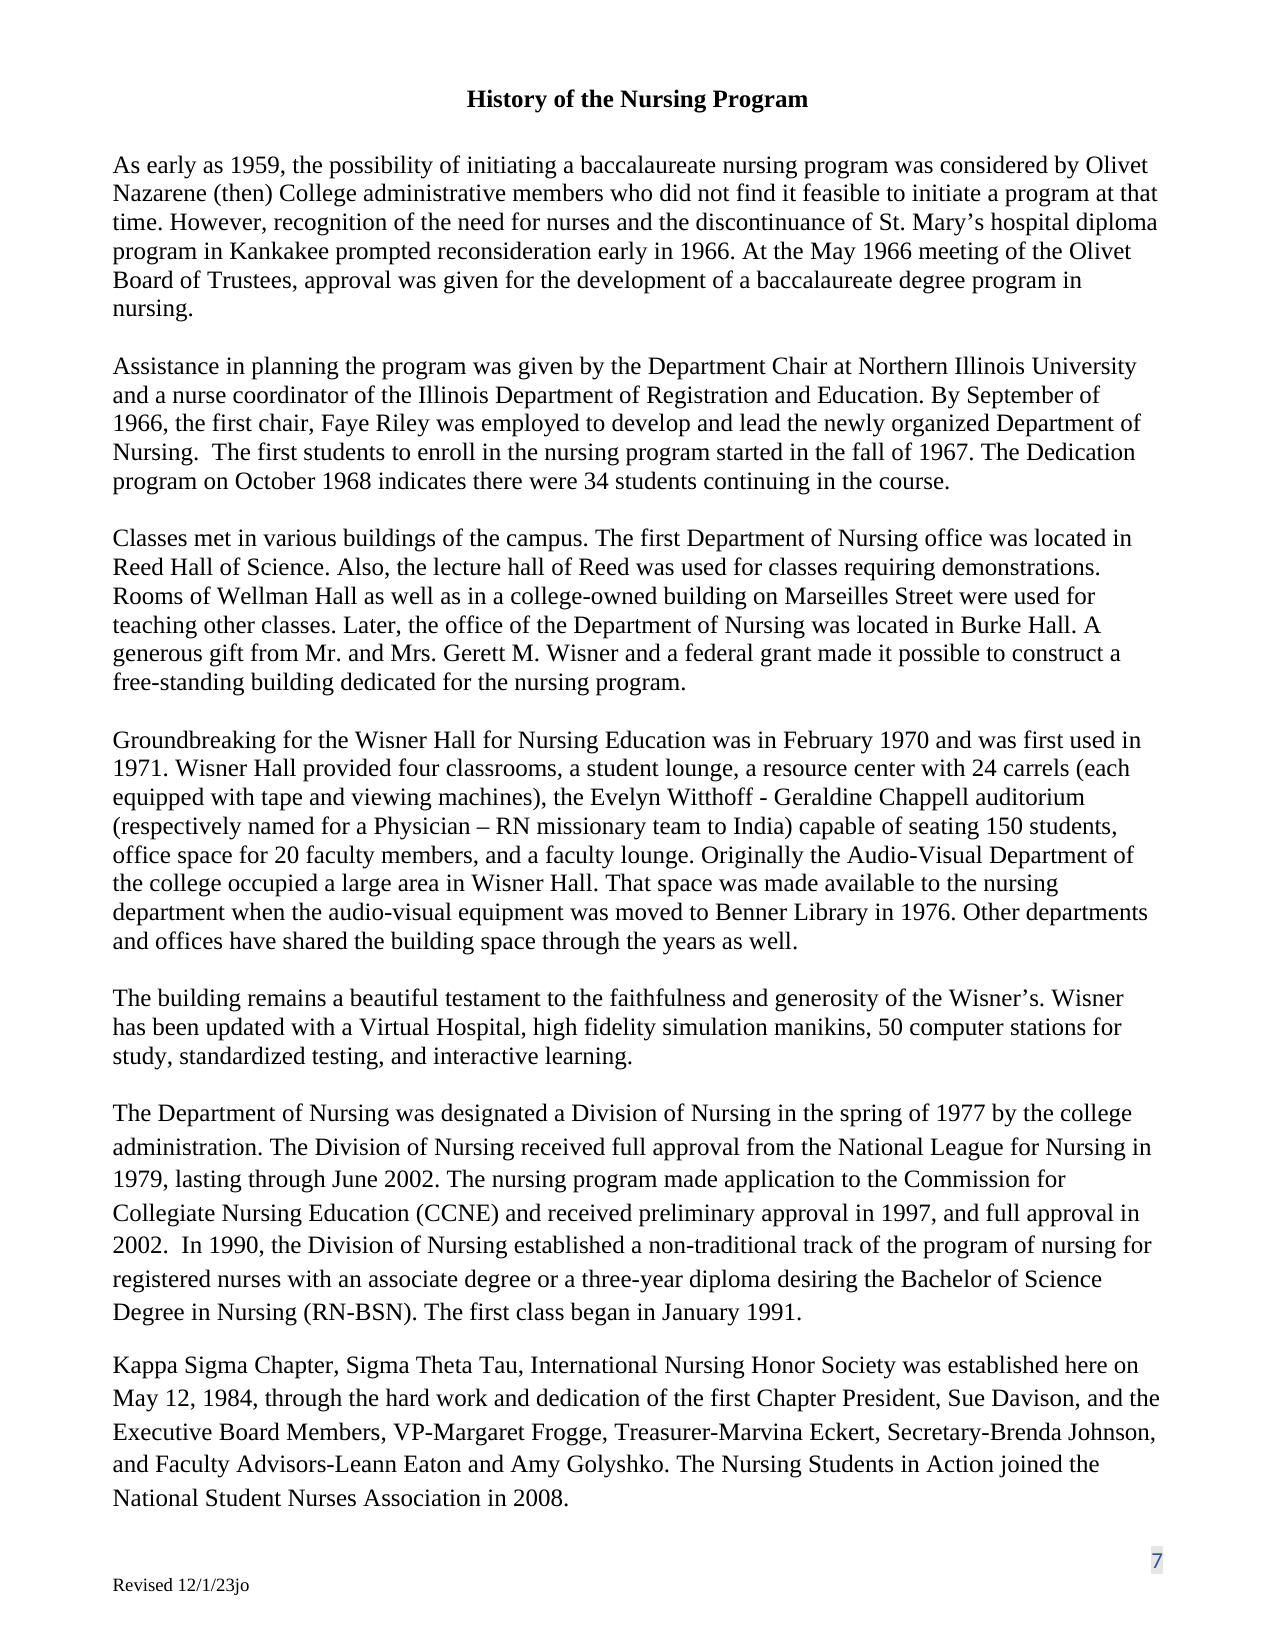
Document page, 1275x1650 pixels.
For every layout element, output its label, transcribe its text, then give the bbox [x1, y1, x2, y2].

text Groundbreaking for the Wisner Hall for Nursing Education was in February 1970 and was first used in 1971. Wisner Hall provided four classrooms, a student lounge, a resource center with 24 carrels (each equipped with tape and viewing machines), the Evelyn Witthoff - Geraldine Chappell auditorium (respectively named for a Physician – RN missionary team to India) capable of seating 150 students, office space for 20 faculty members, and a faculty lounge. Originally the Audio-Visual Department of the college occupied a large area in Wisner Hall. That space was made available to the nursing department when the audio-visual equipment was moved to Benner Library in 1976. Other departments and offices have shared the building space through the years as well. [112, 725, 1162, 955]
text The building remains a beautiful testament to the faithfulness and generosity of the Wisner’s. Wisner has been updated with a Virtual Hospital, high fidelity simulation manikins, 50 computer stations for study, standardized testing, and interactive learning. [112, 983, 1162, 1070]
text As early as 1959, the possibility of initiating a baccalaureate nursing program was considered by Olivet Nazarene (then) College administrative members who did not find it feasible to initiate a program at that time. However, recognition of the need for nurses and the discontinuance of St. Mary’s hospital diploma program in Kankakee prompted reconsideration early in 1966. At the May 1966 meeting of the Olivet Board of Trustees, approval was given for the development of a baccalaureate degree program in nursing. [112, 150, 1162, 322]
text Classes met in various buildings of the campus. The first Department of Nursing office was located in Reed Hall of Science. Also, the lecture hall of Reed was used for classes requiring demonstrations. Rooms of Wellman Hall as well as in a college-owned building on Marseilles Street were used for teaching other classes. Later, the office of the Department of Nursing was located in Burke Hall. A generous gift from Mr. and Mrs. Gerett M. Wisner and a federal grant made it possible to construct a free-standing building dedicated for the nursing program. [112, 523, 1162, 696]
text The Department of Nursing was designated a Division of Nursing in the spring of 1977 by the college administration. The Division of Nursing received full approval from the National League for Nursing in 1979, lasting through June 2002. The nursing program made application to the Commission for Collegiate Nursing Education (CCNE) and received preliminary approval in 1997, and full approval in 2002. In 1990, the Division of Nursing established a non-traditional track of the program of nursing for registered nurses with an associate degree or a three-year diploma desiring the Bachelor of Science Degree in Nursing (RN-BSN). The first class began in January 1991. [112, 1098, 1162, 1325]
text Kappa Sigma Chapter, Sigma Theta Tau, International Nursing Honor Society was established here on May 12, 1984, through the hard work and dedication of the first Chapter President, Sue Davison, and the Executive Board Members, VP-Margaret Frogge, Treasurer-Marvina Eckert, Secretary-Brenda Johnson, and Faculty Advisors-Leann Eaton and Amy Golyshko. The Nursing Students in Action joined the National Student Nurses Association in 2008. [112, 1351, 1162, 1511]
text History of the Nursing Program [112, 84, 1162, 113]
text Assistance in planning the program was given by the Department Chair at Northern Illinois University and a nurse coordinator of the Illinois Department of Registration and Education. By September of 1966, the first chair, Faye Riley was employed to develop and lead the newly organized Department of Nursing. The first students to enroll in the nursing program started in the fall of 1967. The Dedication program on October 1968 indicates there were 34 students continuing in the course. [112, 351, 1162, 495]
